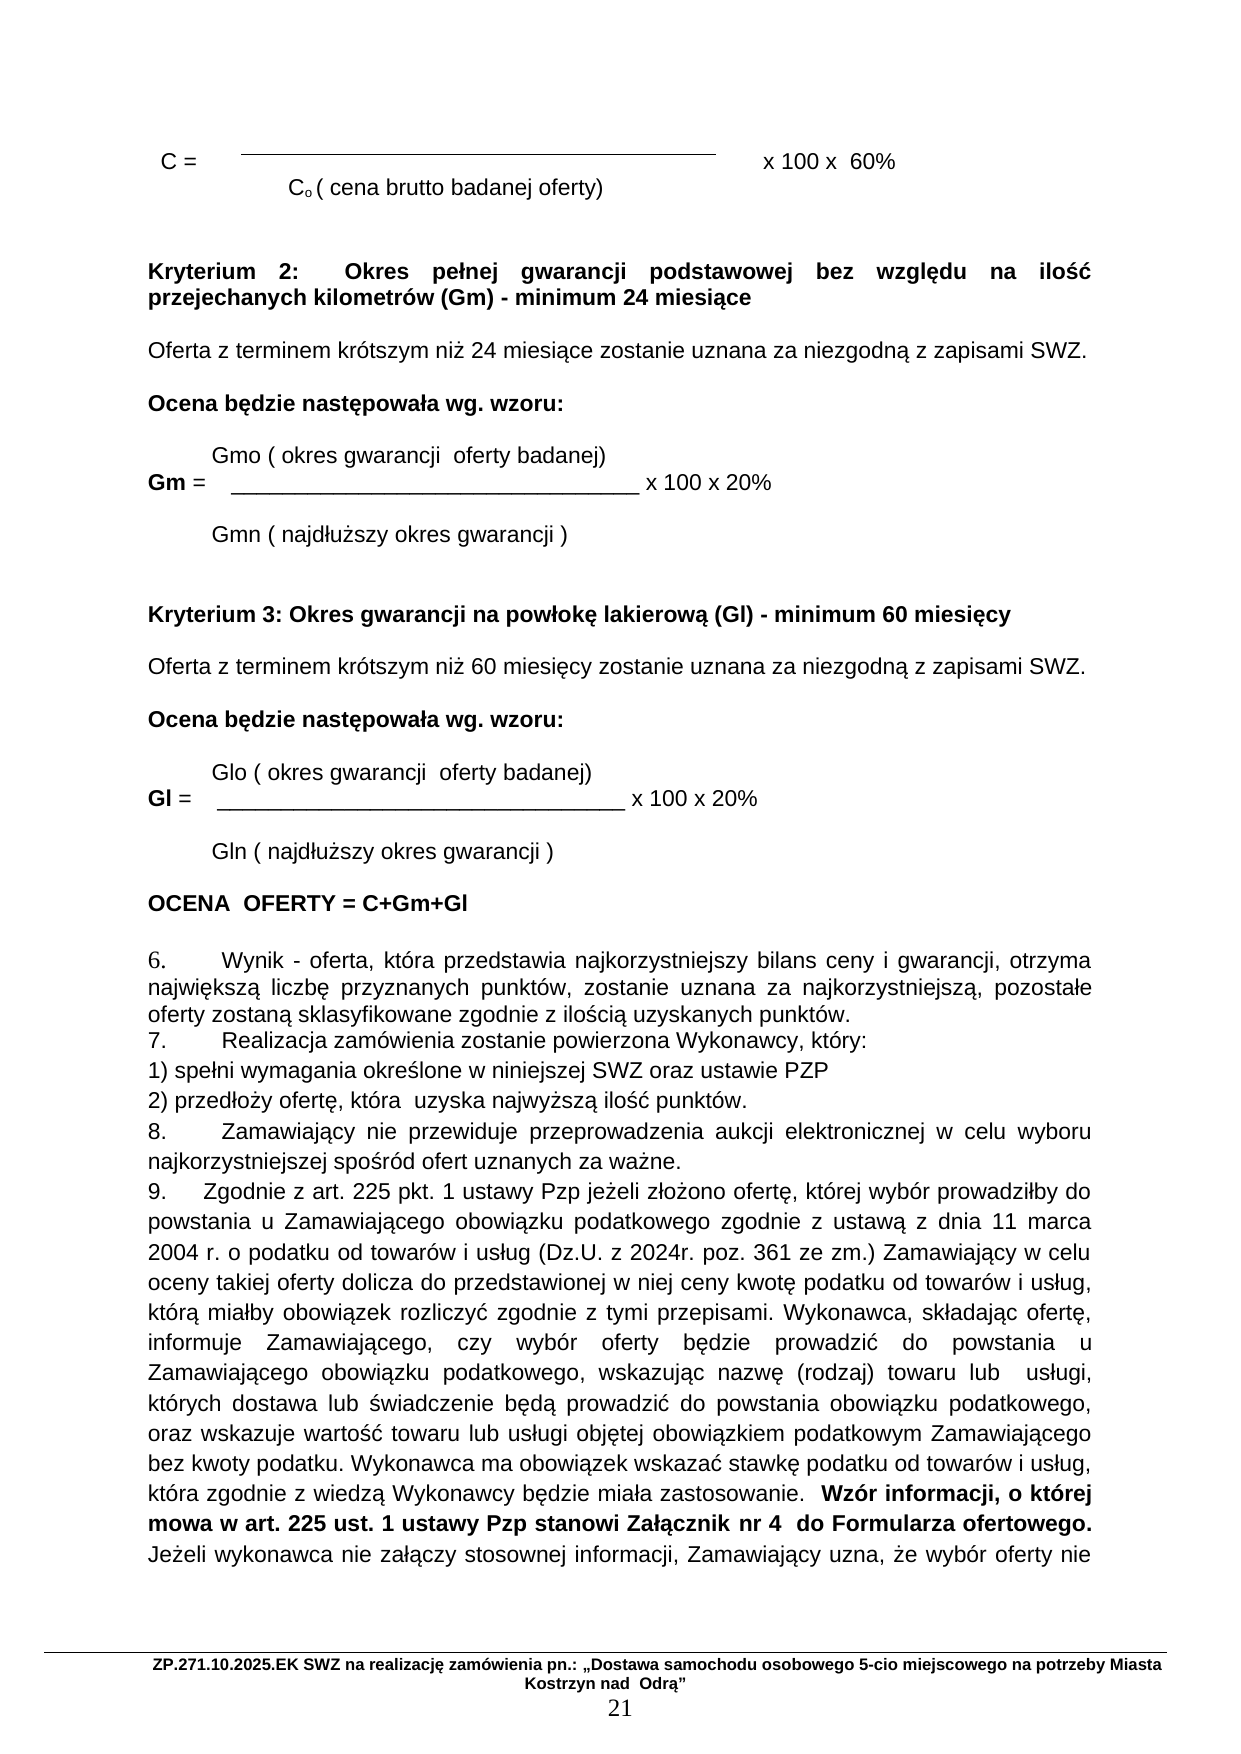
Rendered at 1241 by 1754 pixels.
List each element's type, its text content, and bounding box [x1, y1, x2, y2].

text Oferta z terminem krótszym niż 24 miesiące zostanie uznana za niezgodną z zapisami SWZ. [148, 337, 1092, 363]
text 1) spełni wymagania określone w niniejszej SWZ oraz ustawie PZP [148, 1057, 1092, 1083]
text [148, 1178, 1092, 1567]
text Co ( cena brutto badanej oferty) [148, 174, 1092, 200]
text 8. Zamawiający nie przewiduje przeprowadzenia aukcji elektronicznej w celu wyboru najkorzystniejszej spośród ofert uznanych za ważne. [148, 1118, 1092, 1174]
text Kryterium 2: Okres pełnej gwarancji podstawowej bez względu na ilość przejechanych kilometrów (Gm) - minimum 24 miesiące [148, 258, 1092, 311]
text Gl = ________________________________ x 100 x 20% [148, 785, 1092, 811]
text Gmn ( najdłuższy okres gwarancji ) [148, 521, 1092, 548]
text Gmo ( okres gwarancji oferty badanej) [148, 442, 1092, 469]
text Gln ( najdłuższy okres gwarancji ) [148, 838, 1092, 864]
text C = x 100 x 60% [148, 148, 1092, 174]
text 2) przedłoży ofertę, która uzyska najwyższą ilość punktów. [148, 1087, 1092, 1114]
text Ocena będzie następowała wg. wzoru: [148, 390, 1092, 416]
text Kryterium 3: Okres gwarancji na powłokę lakierową (Gl) - minimum 60 miesięcy [148, 601, 1092, 627]
text OCENA OFERTY = C+Gm+Gl [148, 890, 1092, 917]
list Wynik - oferta, która przedstawia najkorzystniejszy bilans ceny i gwarancji, otrzyma największą liczbę przyznanych punktów, zostanie uznana za najkorzystniejszą, pozostałe oferty zostaną sklasyfikowane zgodnie z ilością uzyskanych punktów. [148, 946, 1092, 1027]
text Glo ( okres gwarancji oferty badanej) [148, 759, 1092, 785]
text Oferta z terminem krótszym niż 60 miesięcy zostanie uznana za niezgodną z zapisami SWZ. [148, 653, 1092, 679]
text Gm = ________________________________ x 100 x 20% [148, 469, 1092, 495]
text Ocena będzie następowała wg. wzoru: [148, 706, 1092, 732]
text 7. Realizacja zamówienia zostanie powierzona Wykonawcy, który: [148, 1027, 1092, 1053]
